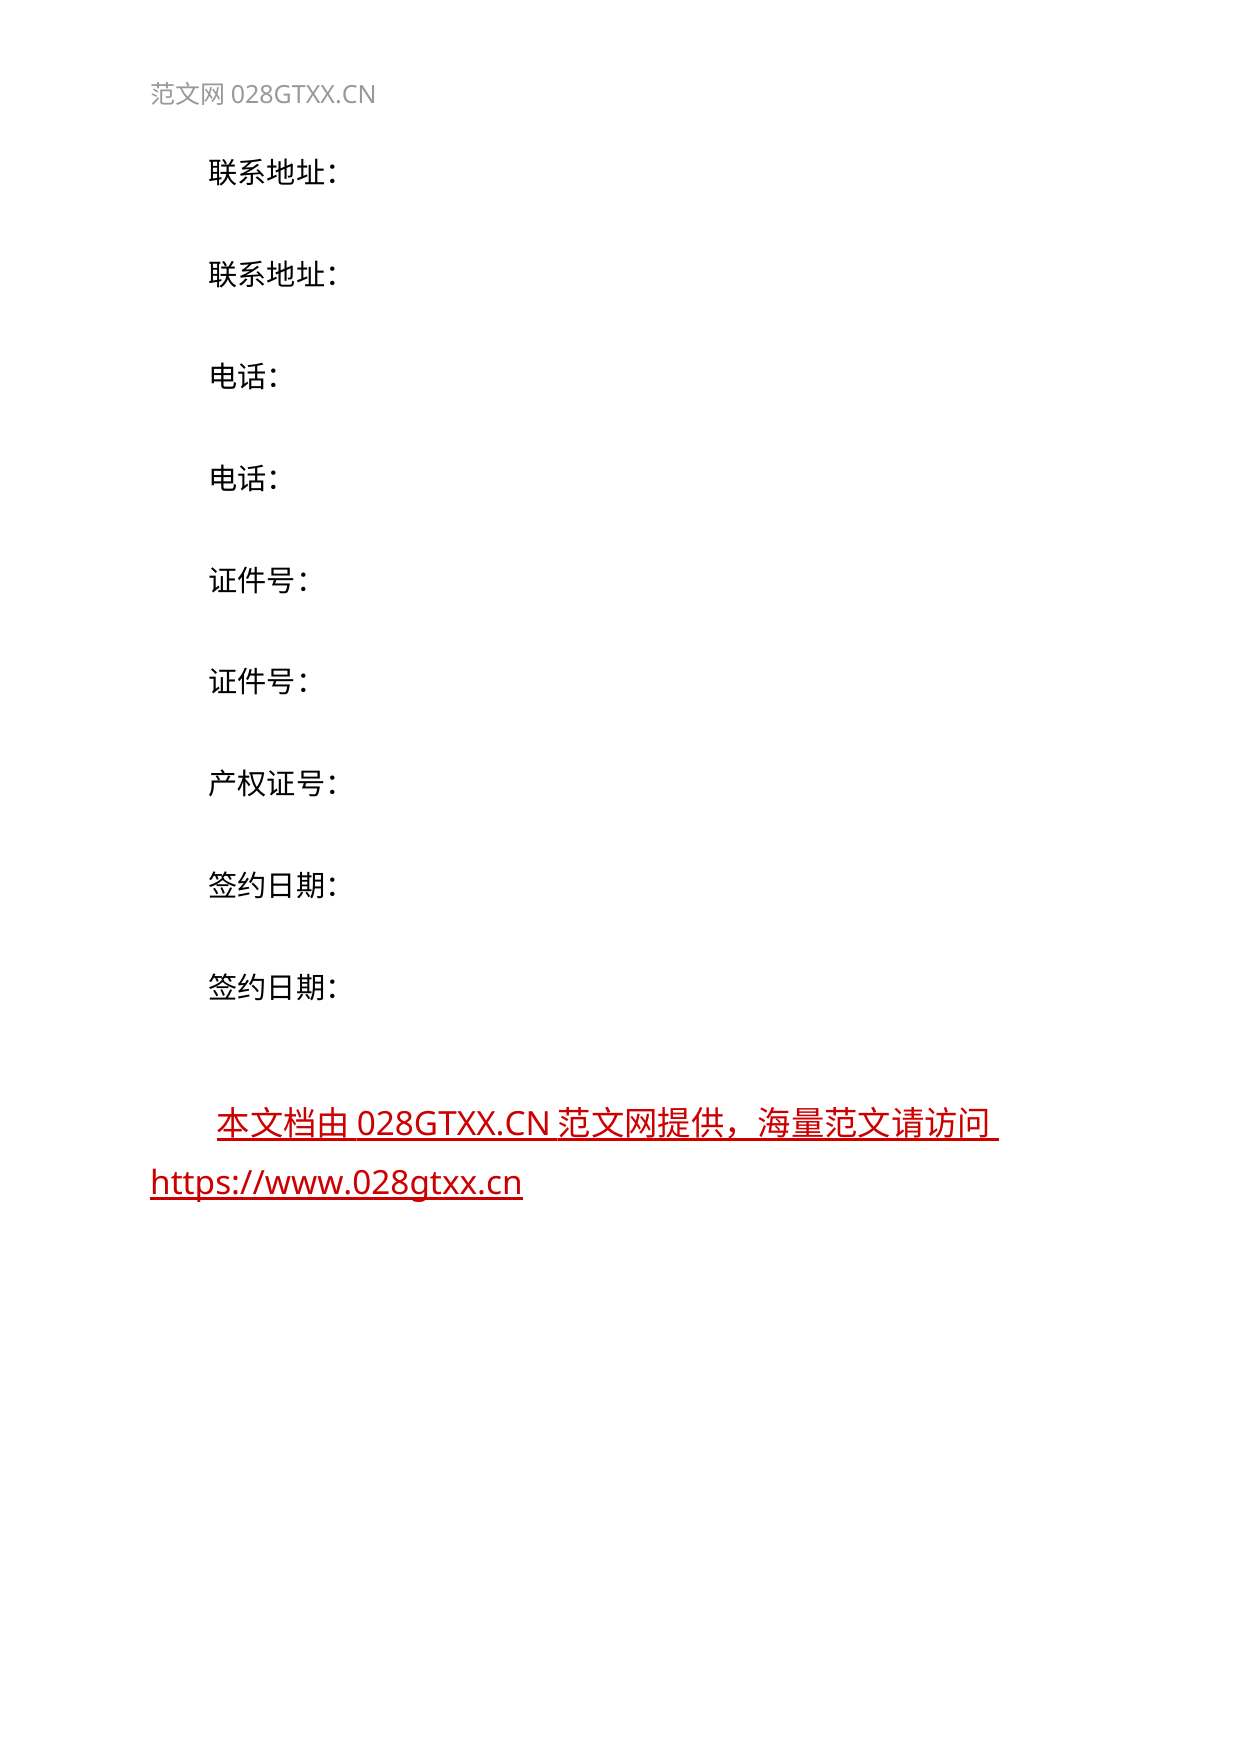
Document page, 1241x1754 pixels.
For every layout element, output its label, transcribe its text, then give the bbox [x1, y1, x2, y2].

text 联系地址： [150, 252, 1090, 294]
text 证件号： [150, 557, 1090, 599]
text 电话： [150, 455, 1090, 498]
text 电话： [150, 353, 1090, 396]
text 证件号： [150, 659, 1090, 701]
text 产权证号： [150, 761, 1090, 803]
text 联系地址： [150, 150, 1090, 192]
text 签约日期： [150, 964, 1090, 1006]
text 签约日期： [150, 862, 1090, 905]
text 本文档由028GTXX.CN范文网提供，海量范文请访问 https://www.028gtxx.cn [150, 1097, 1090, 1204]
